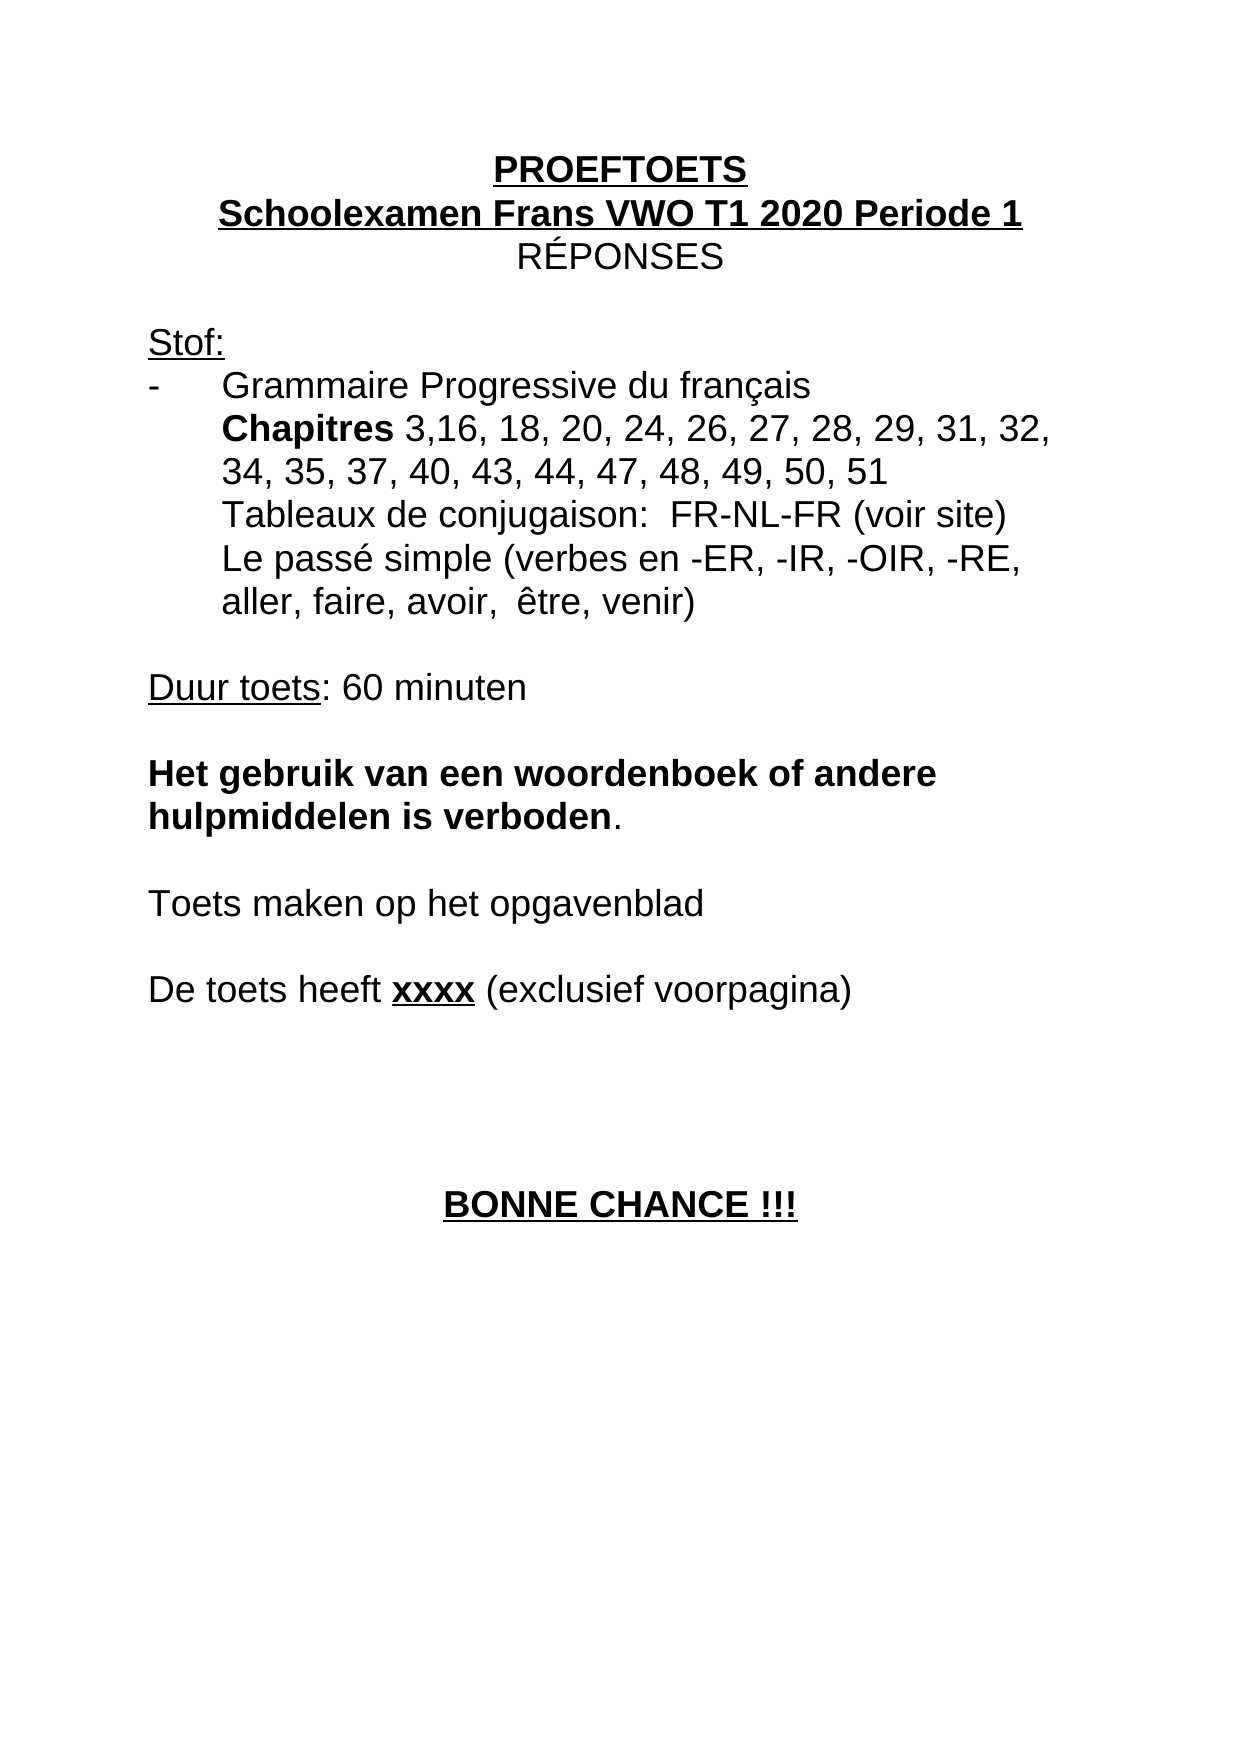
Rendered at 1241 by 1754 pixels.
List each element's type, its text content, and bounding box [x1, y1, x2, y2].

text BONNE CHANCE !!! [148, 1183, 1092, 1226]
text Tableaux de conjugaison: FR-NL-FR (voir site) [148, 493, 1092, 536]
text Chapitres 3,16, 18, 20, 24, 26, 27, 28, 29, 31, 32, 34, 35, 37, 40, 43, 44, 47, 48, 49, 50, 51 [221, 406, 1092, 493]
text PROEFTOETS [148, 148, 1092, 191]
text Toets maken op het opgavenblad [148, 881, 1092, 924]
text RÉPONSES [148, 234, 1092, 277]
text Stof: [148, 320, 1092, 363]
text Schoolexamen Frans VWO T1 2020 Periode 1 [148, 191, 1092, 234]
text Duur toets: 60 minuten [148, 665, 1092, 708]
text Het gebruik van een woordenboek of andere hulpmiddelen is verboden. [148, 751, 1092, 838]
text Le passé simple (verbes en -ER, -IR, -OIR, -RE, aller, faire, avoir, être, venir) [221, 536, 1092, 622]
text De toets heeft xxxx (exclusief voorpagina) [148, 967, 1092, 1010]
text - Grammaire Progressive du français [148, 363, 1092, 406]
